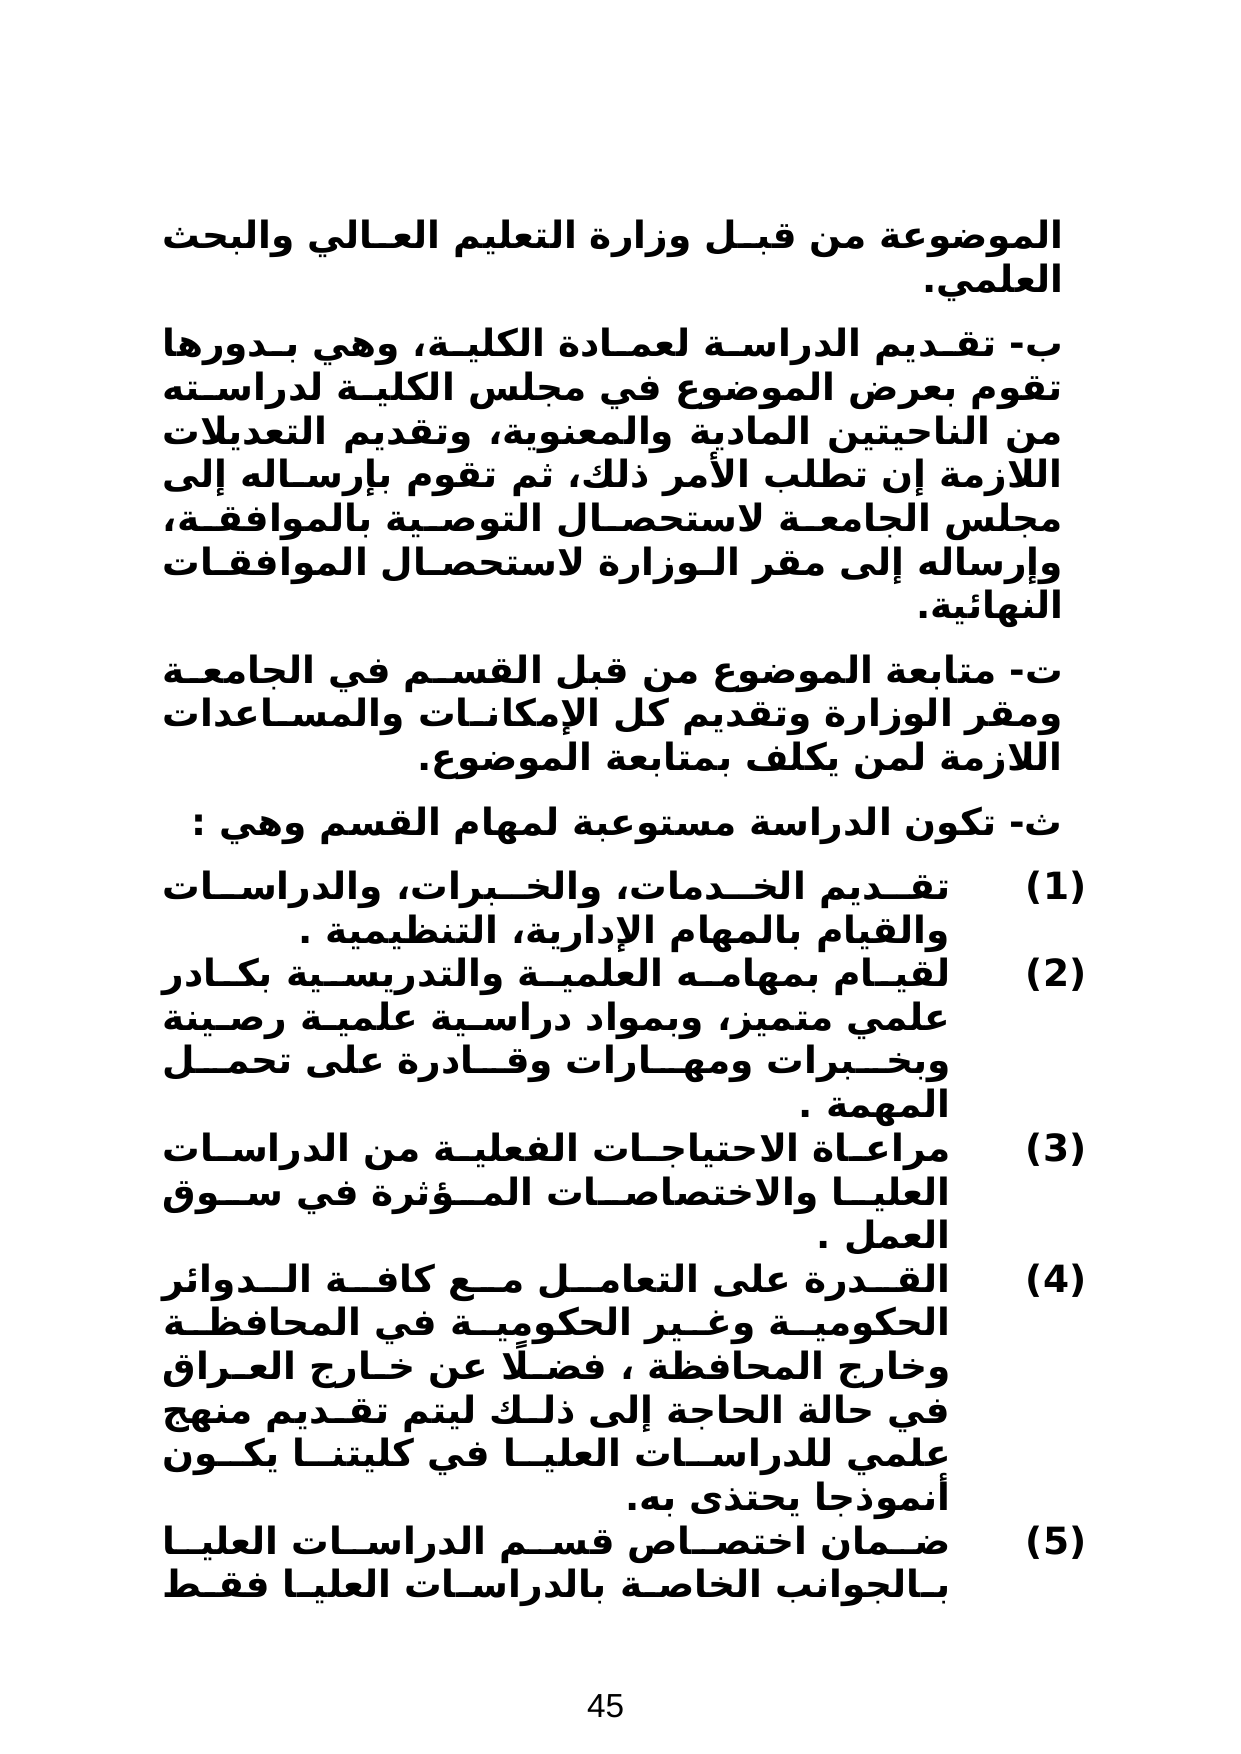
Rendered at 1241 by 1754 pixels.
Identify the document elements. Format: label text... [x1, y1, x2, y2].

text ت- متابعة الموضوع من قبل القسم في الجامعة ومقر الوزارة وتقديم كل الإمكانات والمساعدات اللازمة لمن يكلف بمتابعة الموضوع. [162, 648, 1063, 779]
list تقديم الخدمات، والخبرات، والدراسات والقيام بالمهام الإدارية، التنظيمية . [162, 864, 1026, 952]
text ث- تكون الدراسة مستوعبة لمهام القسم وهي : [162, 800, 1063, 844]
list مراعاة الاحتياجات الفعلية من الدراسات العليا والاختصاصات المؤثرة في سوق العمل . [162, 1126, 1026, 1257]
list القدرة على التعامل مع كافة الدوائر الحكومية وغير الحكومية في المحافظة وخارج المحافظة ، فضلًا عن خارج العراق في حالة الحاجة إلى ذلك ليتم تقديم منهج علمي للدراسات العليا في كليتنا يكون أنموذجا يحتذى به. [162, 1257, 1026, 1519]
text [162, 214, 1063, 301]
list لقيام بمهامه العلمية والتدريسية بكادر علمي متميز، وبمواد دراسية علمية رصينة وبخبرات ومهارات وقادرة على تحمل المهمة . [162, 952, 1026, 1126]
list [162, 1519, 1026, 1607]
text ب- تقديم الدراسة لعمادة الكلية، وهي بدورها تقوم بعرض الموضوع في مجلس الكلية لدراسته من الناحيتين المادية والمعنوية، وتقديم التعديلات اللازمة إن تطلب الأمر ذلك، ثم تقوم بإرساله إلى مجلس الجامعة لاستحصال التوصية بالموافقة، وإرساله إلى مقر الوزارة لاستحصال الموافقات النهائية. [162, 322, 1063, 627]
